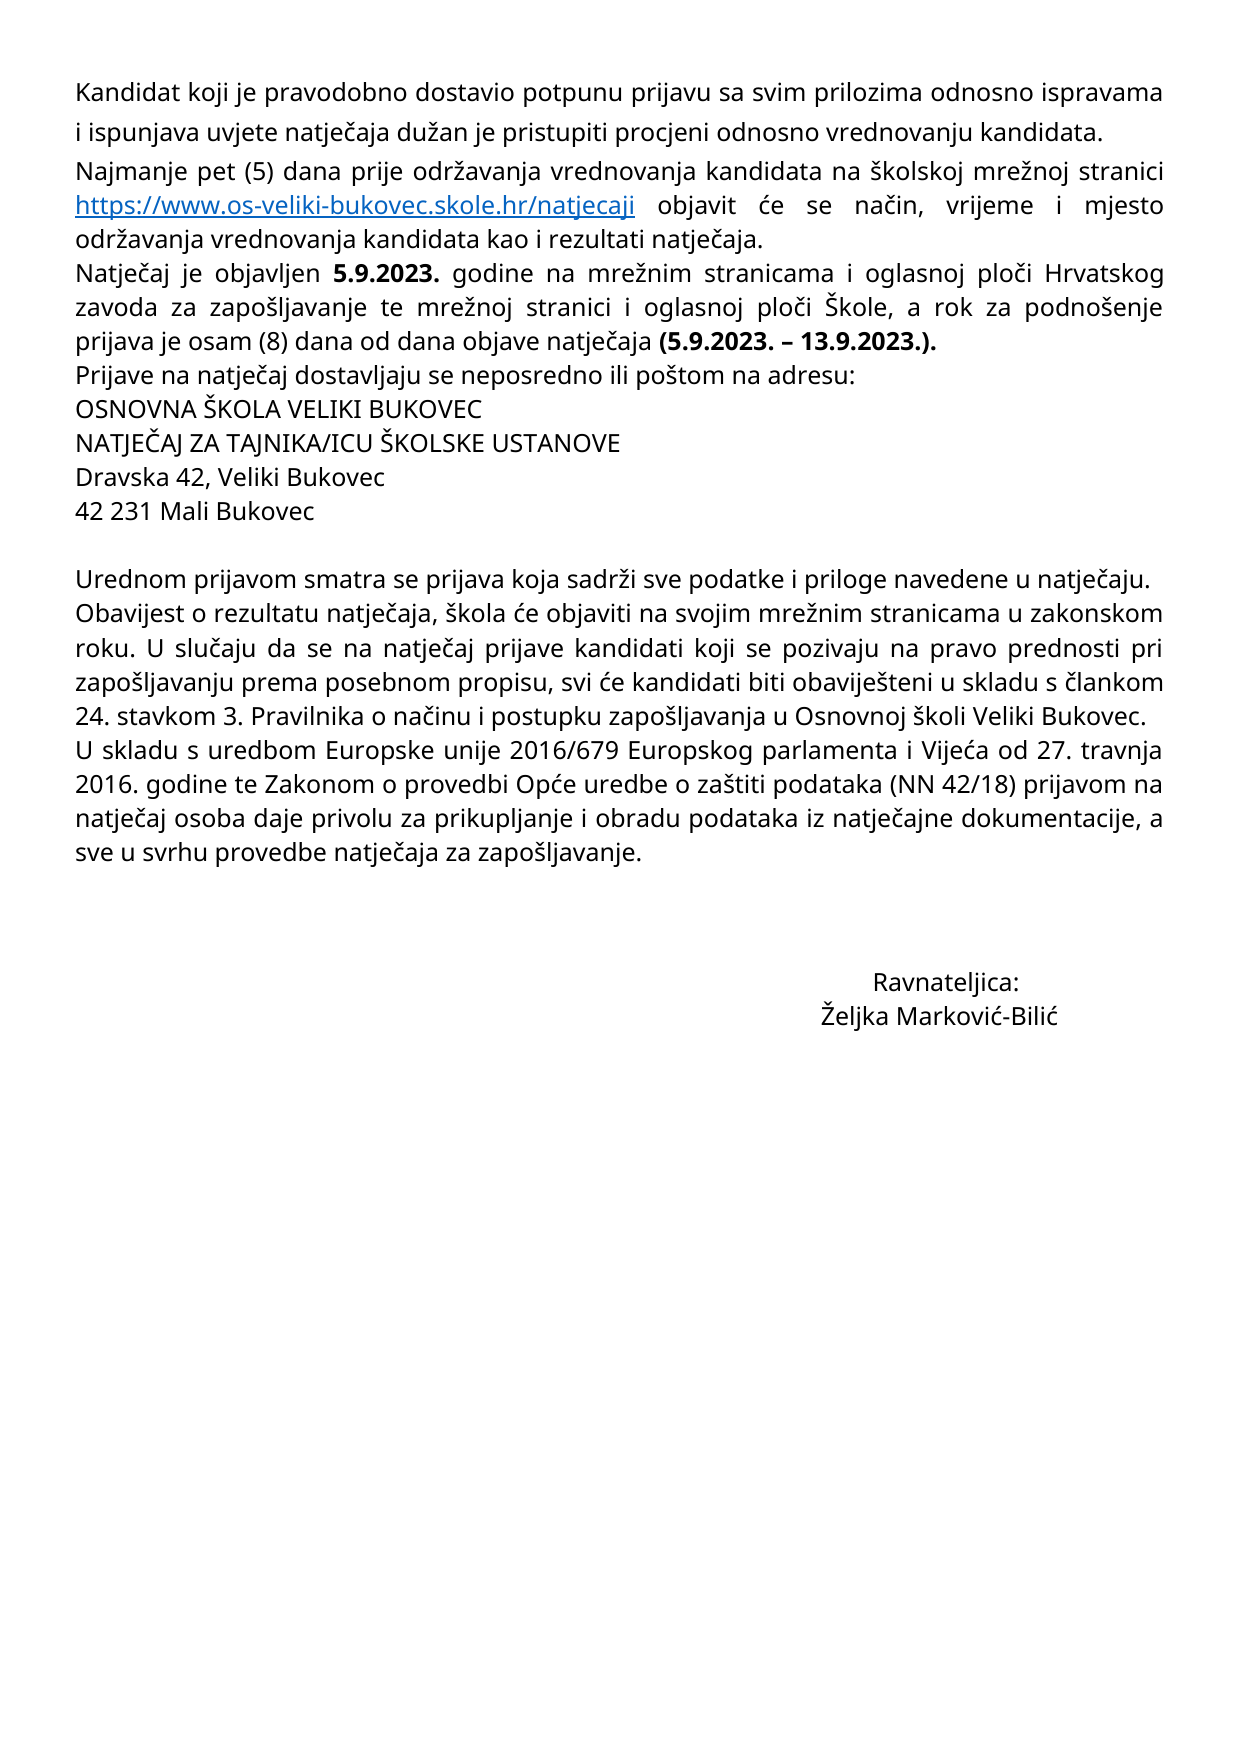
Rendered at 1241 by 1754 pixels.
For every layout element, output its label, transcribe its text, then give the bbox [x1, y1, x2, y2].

text Ravnateljica: [75, 965, 1165, 999]
text Prijave na natječaj dostavljaju se neposredno ili poštom na adresu: [75, 358, 1165, 392]
text Urednom prijavom smatra se prijava koja sadrži sve podatke i priloge navedene u natječaju. [75, 562, 1165, 596]
text Kandidat koji je pravodobno dostavio potpunu prijavu sa svim prilozima odnosno ispravama i ispunjava uvjete natječaja dužan je pristupiti procjeni odnosno vrednovanju kandidata. [75, 75, 1165, 148]
text 42 231 Mali Bukovec [75, 494, 1165, 528]
text Dravska 42, Veliki Bukovec [75, 460, 1165, 494]
text U skladu s uredbom Europske unije 2016/679 Europskog parlamenta i Vijeća od 27. travnja 2016. godine te Zakonom o provedbi Opće uredbe o zaštiti podataka (NN 42/18) prijavom na natječaj osoba daje privolu za prikupljanje i obradu podataka iz natječajne dokumentacije, a sve u svrhu provedbe natječaja za zapošljavanje. [75, 732, 1165, 869]
text Natječaj je objavljen 5.9.2023. godine na mrežnim stranicama i oglasnoj ploči Hrvatskog zavoda za zapošljavanje te mrežnoj stranici i oglasnoj ploči Škole, a rok za podnošenje prijava je osam (8) dana od dana objave natječaja (5.9.2023. – 13.9.2023.). [75, 256, 1165, 358]
text OSNOVNA ŠKOLA VELIKI BUKOVEC [75, 392, 1165, 426]
text NATJEČAJ ZA TAJNIKA/ICU ŠKOLSKE USTANOVE [75, 426, 1165, 460]
text Najmanje pet (5) dana prije održavanja vrednovanja kandidata na školskoj mrežnoj stranici https://www.os-veliki-bukovec.skole.hr/natjecaji objavit će se način, vrijeme i mjesto održavanja vrednovanja kandidata kao i rezultati natječaja. [75, 153, 1165, 256]
text Obavijest o rezultatu natječaja, škola će objaviti na svojim mrežnim stranicama u zakonskom roku. U slučaju da se na natječaj prijave kandidati koji se pozivaju na pravo prednosti pri zapošljavanju prema posebnom propisu, svi će kandidati biti obaviješteni u skladu s člankom 24. stavkom 3. Pravilnika o načinu i postupku zapošljavanja u Osnovnoj školi Veliki Bukovec. [75, 596, 1165, 732]
text Željka Marković-Bilić [75, 999, 1165, 1033]
